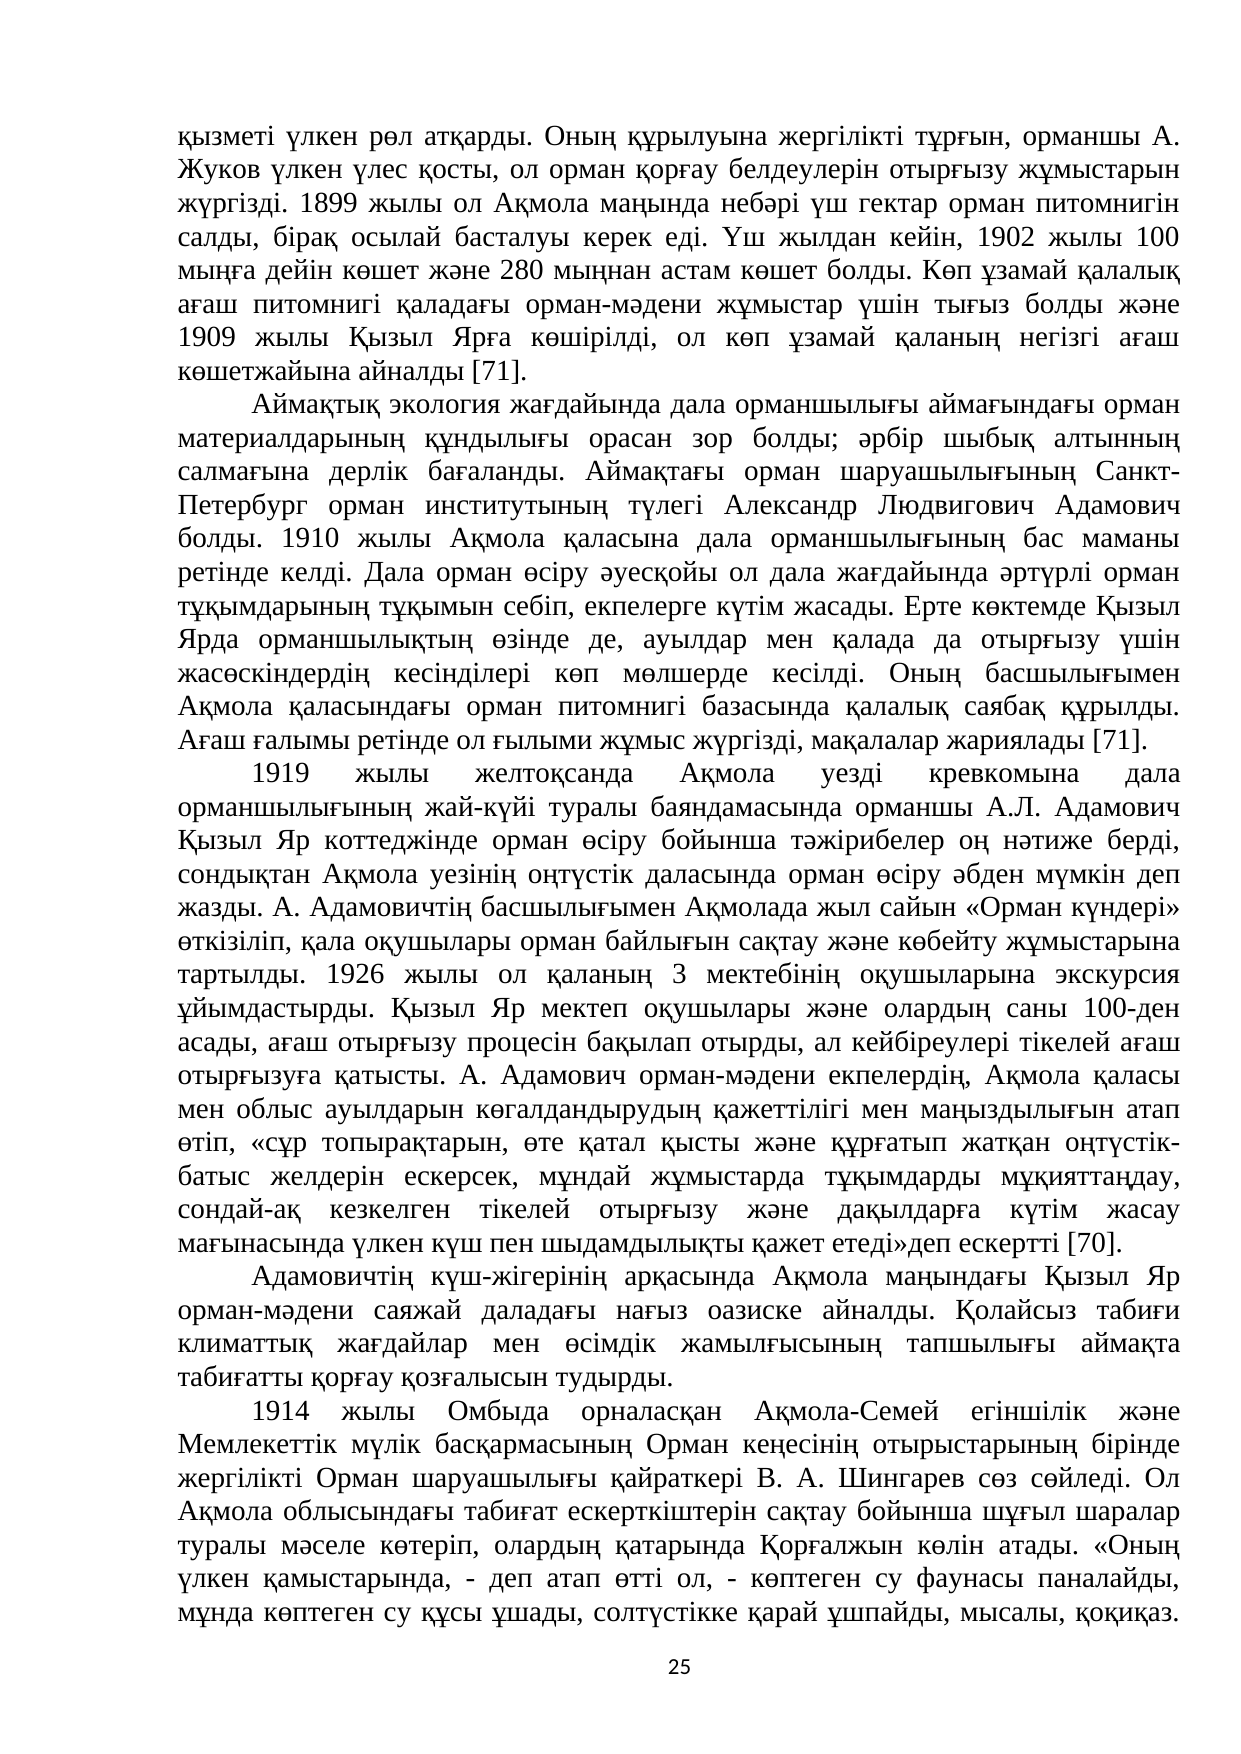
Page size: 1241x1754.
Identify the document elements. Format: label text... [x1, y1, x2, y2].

text Аймақтық экология жағдайында дала орманшылығы аймағындағы орман материалдарының құндылығы орасан зор болды; әрбір шыбық алтынның салмағына дерлік бағаланды. Аймақтағы орман шаруашылығының Санкт-Петербург орман институтының түлегі Александр Людвигович Адамович болды. 1910 жылы Ақмола қаласына дала орманшылығының бас маманы ретінде келді. Дала орман өсіру әуесқойы ол дала жағдайында әртүрлі орман тұқымдарының тұқымын себіп, екпелерге күтім жасады. Ерте көктемде Қызыл Ярда орманшылықтың өзінде де, ауылдар мен қалада да отырғызу үшін жасөскіндердің кесінділері көп мөлшерде кесілді. Оның басшылығымен Ақмола қаласындағы орман питомнигі базасында қалалық саябақ құрылды. Ағаш ғалымы ретінде ол ғылыми жұмыс жүргізді, мақалалар жариялады [71]. [177, 386, 1181, 755]
text 1919 жылы желтоқсанда Ақмола уезді кревкомына дала орманшылығының жай-күйі туралы баяндамасында орманшы А.Л. Адамович Қызыл Яр коттеджінде орман өсіру бойынша тәжірибелер оң нәтиже берді, сондықтан Ақмола уезінің оңтүстік даласында орман өсіру әбден мүмкін деп жазды. А. Адамовичтің басшылығымен Ақмолада жыл сайын «Орман күндері» өткізіліп, қала оқушылары орман байлығын сақтау және көбейту жұмыстарына тартылды. 1926 жылы ол қаланың 3 мектебінің оқушыларына экскурсия ұйымдастырды. Қызыл Яр мектеп оқушылары және олардың саны 100-ден асады, ағаш отырғызу процесін бақылап отырды, ал кейбіреулері тікелей ағаш отырғызуға қатысты. А. Адамович орман-мәдени екпелердің, Ақмола қаласы мен облыс ауылдарын көгалдандырудың қажеттілігі мен маңыздылығын атап өтіп, «сұр топырақтарын, өте қатал қысты және құрғатып жатқан оңтүстік-батыс желдерін ескерсек, мұндай жұмыстарда тұқымдарды мұқияттаңдау, сондай-ақ кезкелген тікелей отырғызу және дақылдарға күтім жасау мағынасында үлкен күш пен шыдамдылықты қажет етеді»деп ескертті [70]. [177, 755, 1181, 1258]
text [177, 1393, 1181, 1627]
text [177, 118, 1181, 386]
text Адамовичтің күш-жігерінің арқасында Ақмола маңындағы Қызыл Яр орман-мәдени саяжай даладағы нағыз оазиске айналды. Қолайсыз табиғи климаттық жағдайлар мен өсімдік жамылғысының тапшылығы аймақта табиғатты қорғау қозғалысын тудырды. [177, 1258, 1181, 1393]
